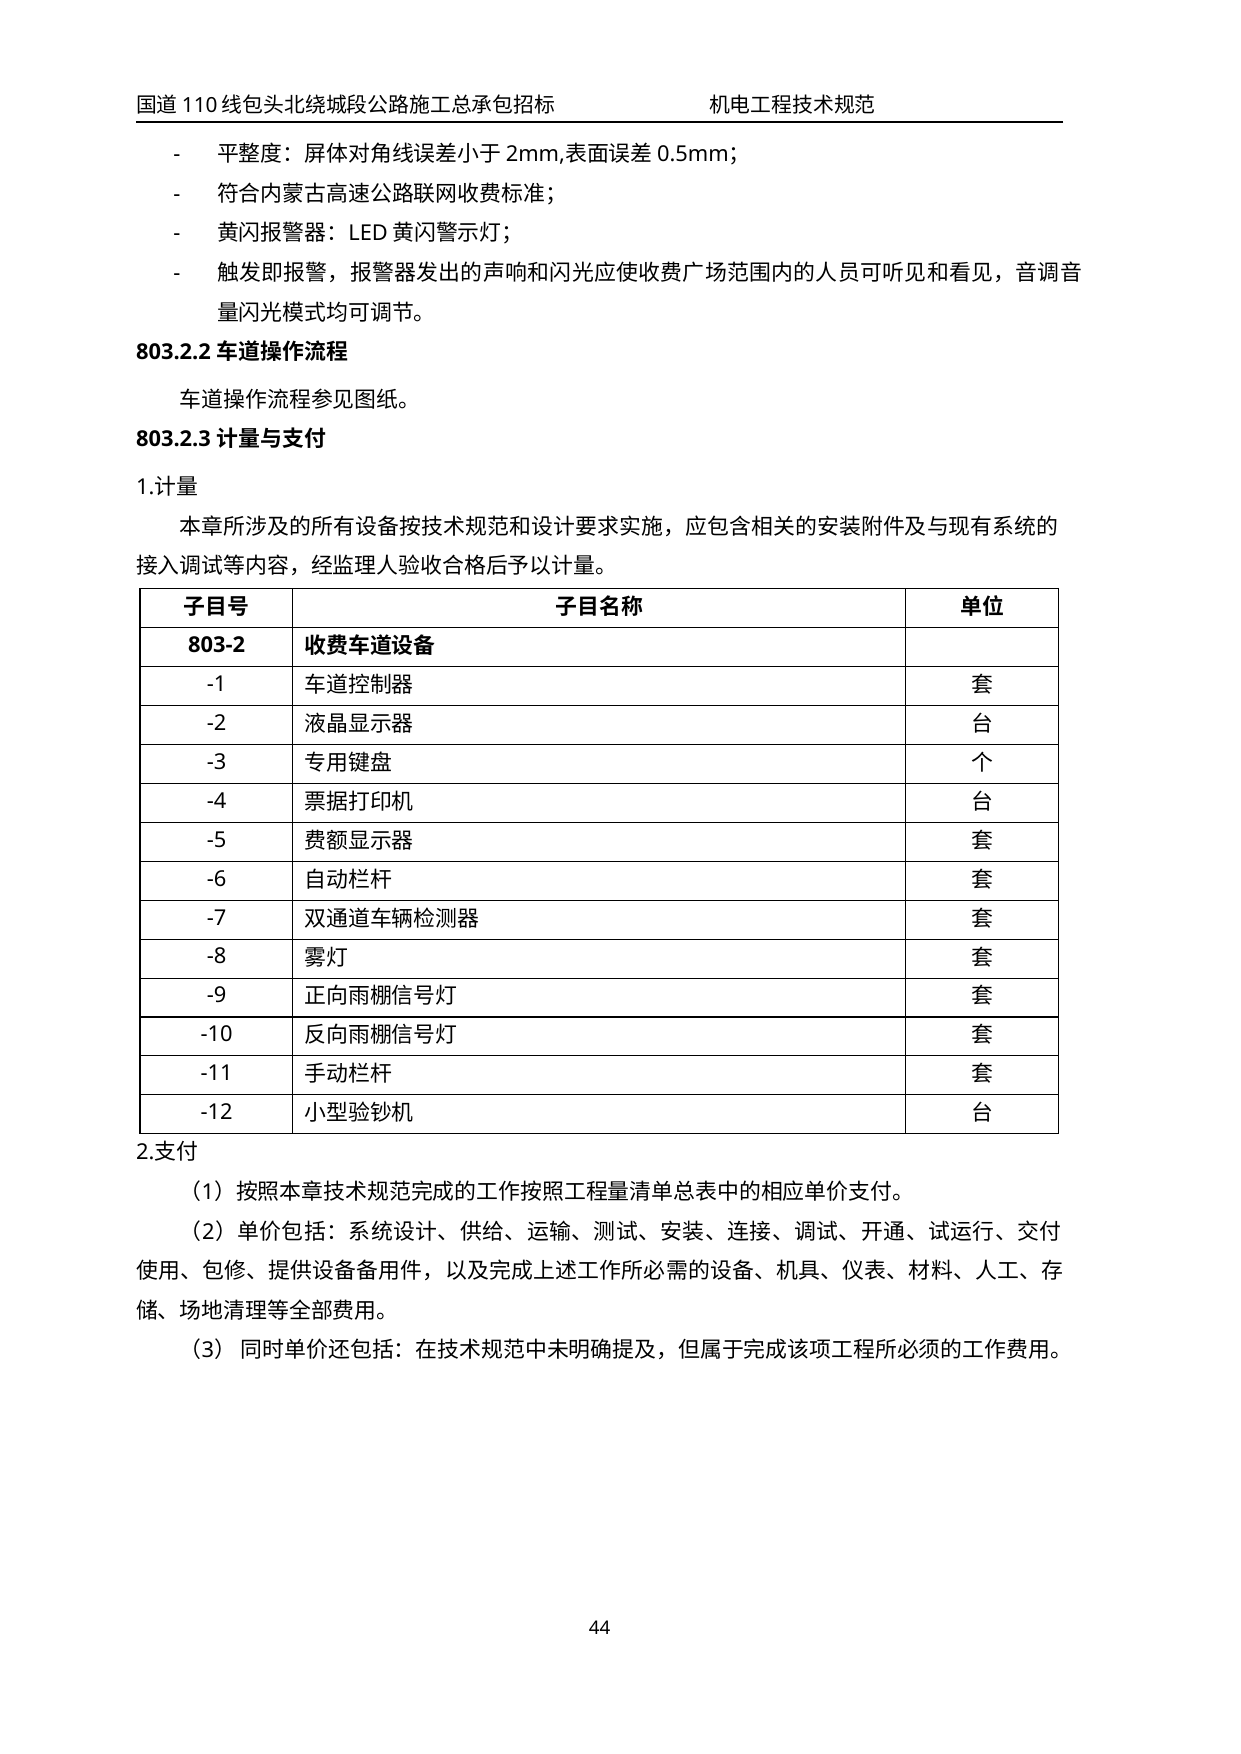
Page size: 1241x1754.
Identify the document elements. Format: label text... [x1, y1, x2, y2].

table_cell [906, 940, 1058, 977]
text 803.2.2 车道操作流程 [136, 334, 1063, 366]
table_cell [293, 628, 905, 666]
text （1）按照本章技术规范完成的工作按照工程量清单总表中的相应单价支付。 [136, 1174, 1063, 1206]
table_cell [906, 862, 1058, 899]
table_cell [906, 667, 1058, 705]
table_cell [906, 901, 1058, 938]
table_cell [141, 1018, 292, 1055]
text 803.2.3 计量与支付 [136, 421, 1063, 453]
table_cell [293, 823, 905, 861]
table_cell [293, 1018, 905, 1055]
text 1.计量 [136, 469, 1063, 501]
list 触发即报警，报警器发出的声响和闪光应使收费广场范围内的人员可听见和看见，音调音量闪光模式均可调节。 [173, 255, 1085, 326]
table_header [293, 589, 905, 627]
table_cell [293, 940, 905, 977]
text 车道操作流程参见图纸。 [136, 382, 1061, 413]
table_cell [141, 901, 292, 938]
list 符合内蒙古高速公路联网收费标准； [173, 176, 1085, 207]
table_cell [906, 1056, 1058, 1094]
list 平整度：屏体对角线误差小于2mm,表面误差0.5mm； [173, 136, 1085, 168]
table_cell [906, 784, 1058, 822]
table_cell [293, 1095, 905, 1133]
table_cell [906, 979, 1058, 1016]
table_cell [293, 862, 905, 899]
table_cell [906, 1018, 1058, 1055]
list 黄闪报警器：LED黄闪警示灯； [173, 215, 1085, 247]
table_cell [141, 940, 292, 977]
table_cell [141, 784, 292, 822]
text （3） 同时单价还包括：在技术规范中未明确提及，但属于完成该项工程所必须的工作费用。 [136, 1332, 1063, 1364]
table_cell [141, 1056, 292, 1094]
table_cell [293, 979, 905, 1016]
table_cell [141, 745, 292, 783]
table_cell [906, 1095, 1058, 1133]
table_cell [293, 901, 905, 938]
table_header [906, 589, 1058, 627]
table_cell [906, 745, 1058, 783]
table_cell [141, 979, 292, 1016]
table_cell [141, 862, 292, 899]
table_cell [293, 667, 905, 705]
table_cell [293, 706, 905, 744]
text 2.支付 [136, 1134, 1063, 1166]
text 本章所涉及的所有设备按技术规范和设计要求实施，应包含相关的安装附件及与现有系统的接入调试等内容，经监理人验收合格后予以计量。 [136, 509, 1061, 580]
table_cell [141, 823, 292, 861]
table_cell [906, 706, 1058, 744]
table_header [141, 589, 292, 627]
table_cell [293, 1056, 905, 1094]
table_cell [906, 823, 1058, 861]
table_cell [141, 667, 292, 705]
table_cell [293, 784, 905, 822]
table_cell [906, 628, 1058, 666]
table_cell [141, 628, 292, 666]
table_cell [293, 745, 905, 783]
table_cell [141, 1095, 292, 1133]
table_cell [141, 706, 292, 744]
text （2）单价包括：系统设计、供给、运输、测试、安装、连接、调试、开通、试运行、交付使用、包修、提供设备备用件，以及完成上述工作所必需的设备、机具、仪表、材料、人工、存储、场地清理等全部费用。 [136, 1214, 1063, 1324]
